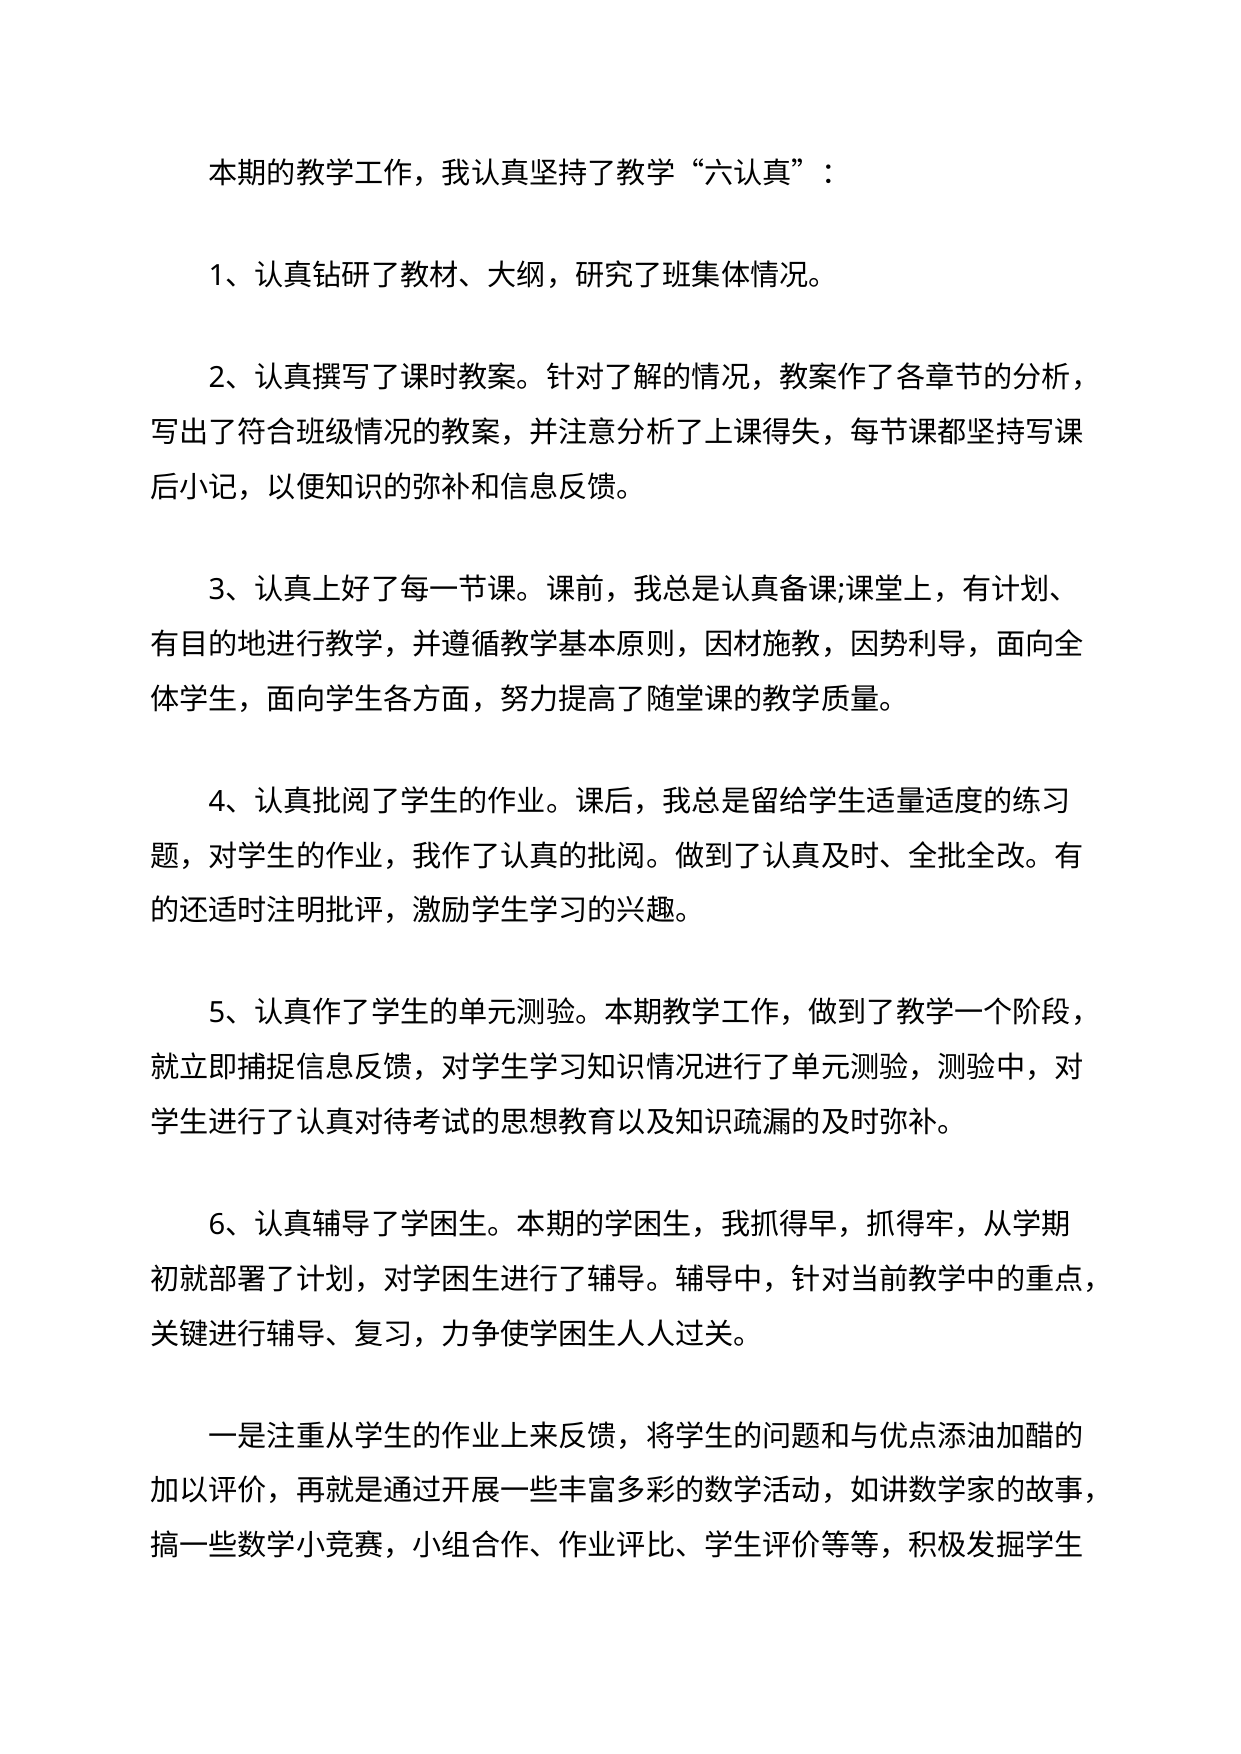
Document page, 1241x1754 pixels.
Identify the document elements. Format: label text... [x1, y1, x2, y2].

text 6、认真辅导了学困生。本期的学困生，我抓得早，抓得牢，从学期初就部署了计划，对学困生进行了辅导。辅导中，针对当前教学中的重点，关键进行辅导、复习，力争使学困生人人过关。 [150, 1200, 1090, 1353]
text 2、认真撰写了课时教案。针对了解的情况，教案作了各章节的分析，写出了符合班级情况的教案，并注意分析了上课得失，每节课都坚持写课后小记，以便知识的弥补和信息反馈。 [150, 354, 1090, 506]
text 1、认真钻研了教材、大纲，研究了班集体情况。 [150, 252, 1090, 294]
text 4、认真批阅了学生的作业。课后，我总是留给学生适量适度的练习题，对学生的作业，我作了认真的批阅。做到了认真及时、全批全改。有的还适时注明批评，激励学生学习的兴趣。 [150, 777, 1090, 929]
text 本期的教学工作，我认真坚持了教学“六认真”： [150, 150, 1090, 192]
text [150, 1412, 1090, 1564]
text 3、认真上好了每一节课。课前，我总是认真备课;课堂上，有计划、有目的地进行教学，并遵循教学基本原则，因材施教，因势利导，面向全体学生，面向学生各方面，努力提高了随堂课的教学质量。 [150, 565, 1090, 718]
text 5、认真作了学生的单元测验。本期教学工作，做到了教学一个阶段，就立即捕捉信息反馈，对学生学习知识情况进行了单元测验，测验中，对学生进行了认真对待考试的思想教育以及知识疏漏的及时弥补。 [150, 989, 1090, 1141]
